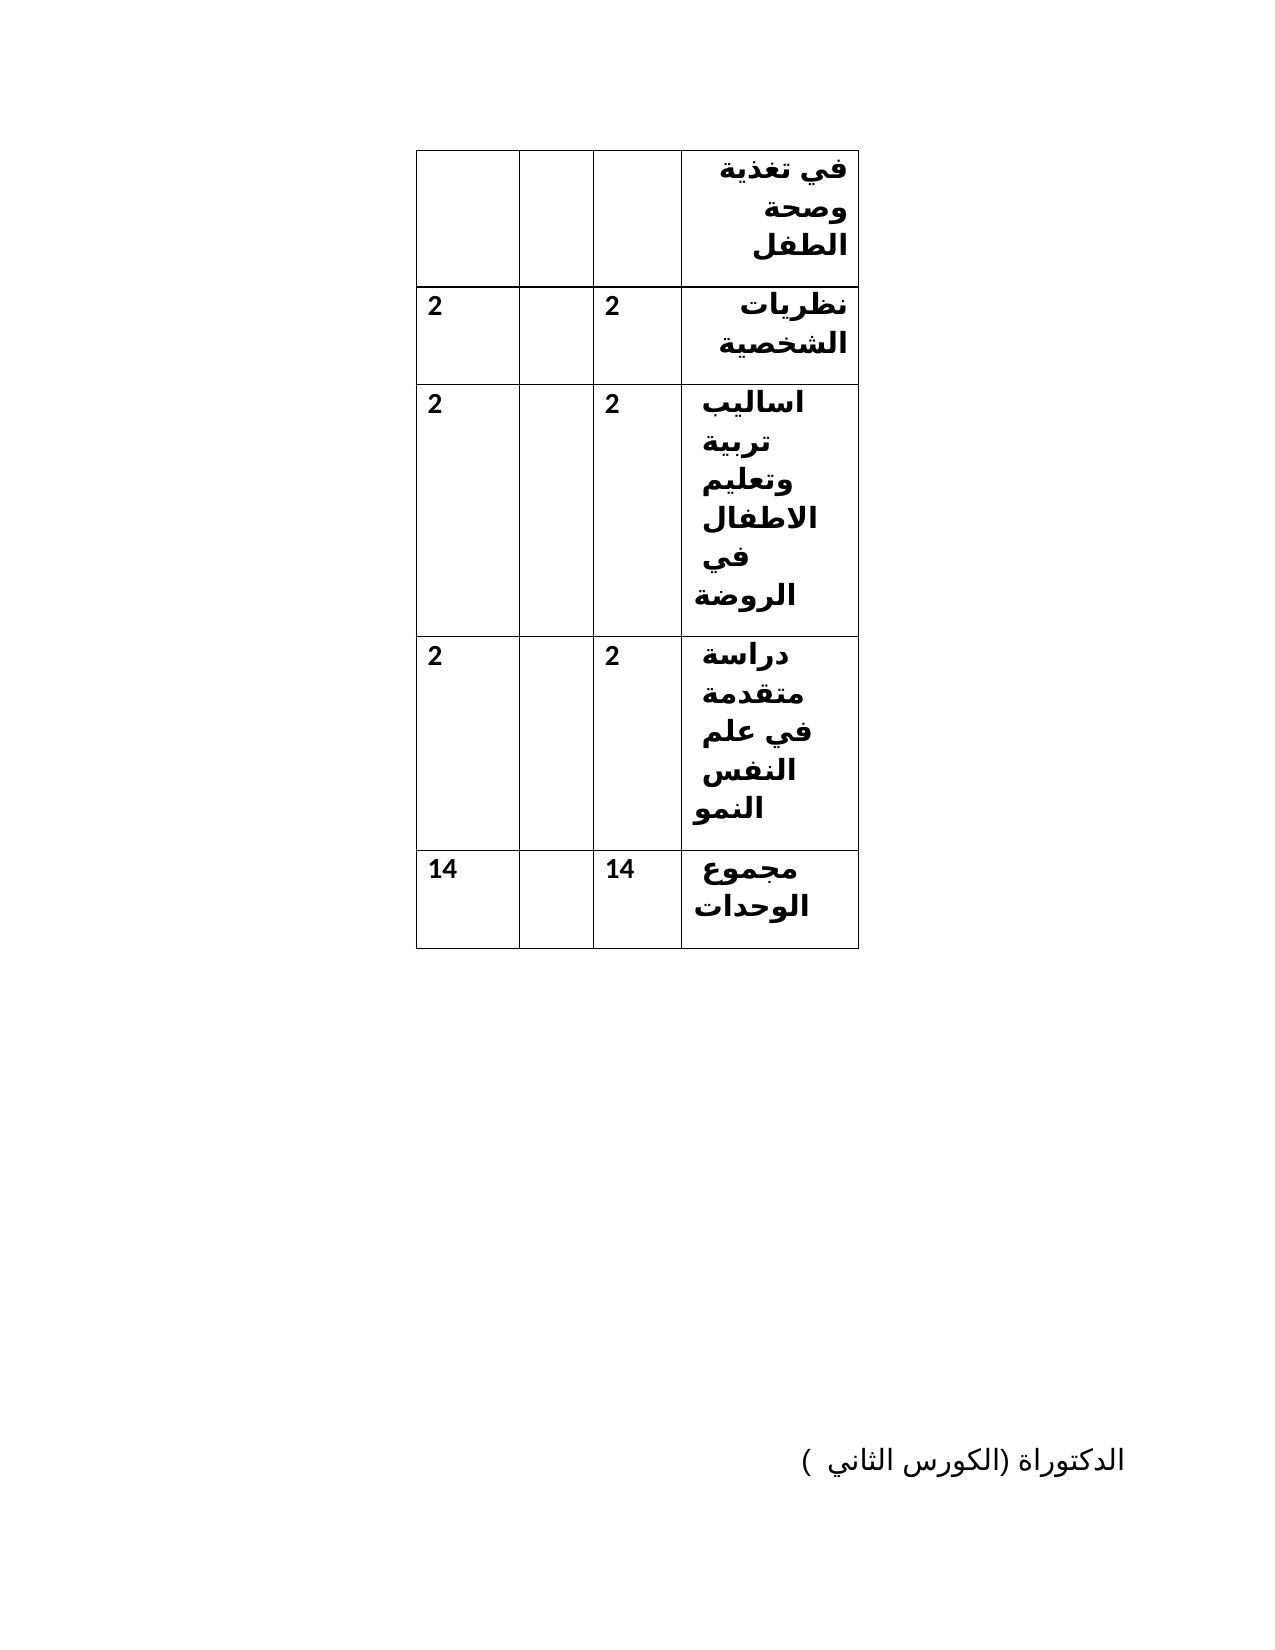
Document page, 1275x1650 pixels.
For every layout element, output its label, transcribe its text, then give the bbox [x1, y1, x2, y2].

table_cell 2 [594, 288, 681, 384]
table_cell 2 [417, 288, 519, 384]
table_cell [520, 385, 593, 636]
table_cell [520, 851, 593, 947]
table_cell [520, 151, 593, 286]
table_cell [520, 637, 593, 849]
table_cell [682, 151, 858, 286]
table_cell اساليب تربية وتعليم الاطفال في الروضة [682, 385, 858, 636]
table_cell مجموع الوحدات [682, 851, 858, 947]
table_cell 14 [594, 851, 681, 947]
table_cell 2 [594, 151, 681, 286]
table_cell نظريات الشخصية [682, 288, 858, 384]
table_cell [520, 288, 593, 384]
table_cell 2 [417, 637, 519, 849]
table_cell 2 [417, 151, 519, 286]
table_cell 14 [417, 851, 519, 947]
table_cell 2 [417, 385, 519, 636]
text الدكتوراة (الكورس الثاني ) [150, 1443, 1125, 1476]
table_cell دراسة متقدمة في علم النفس النمو [682, 637, 858, 849]
table_cell 2 [594, 637, 681, 849]
table_cell 2 [594, 385, 681, 636]
